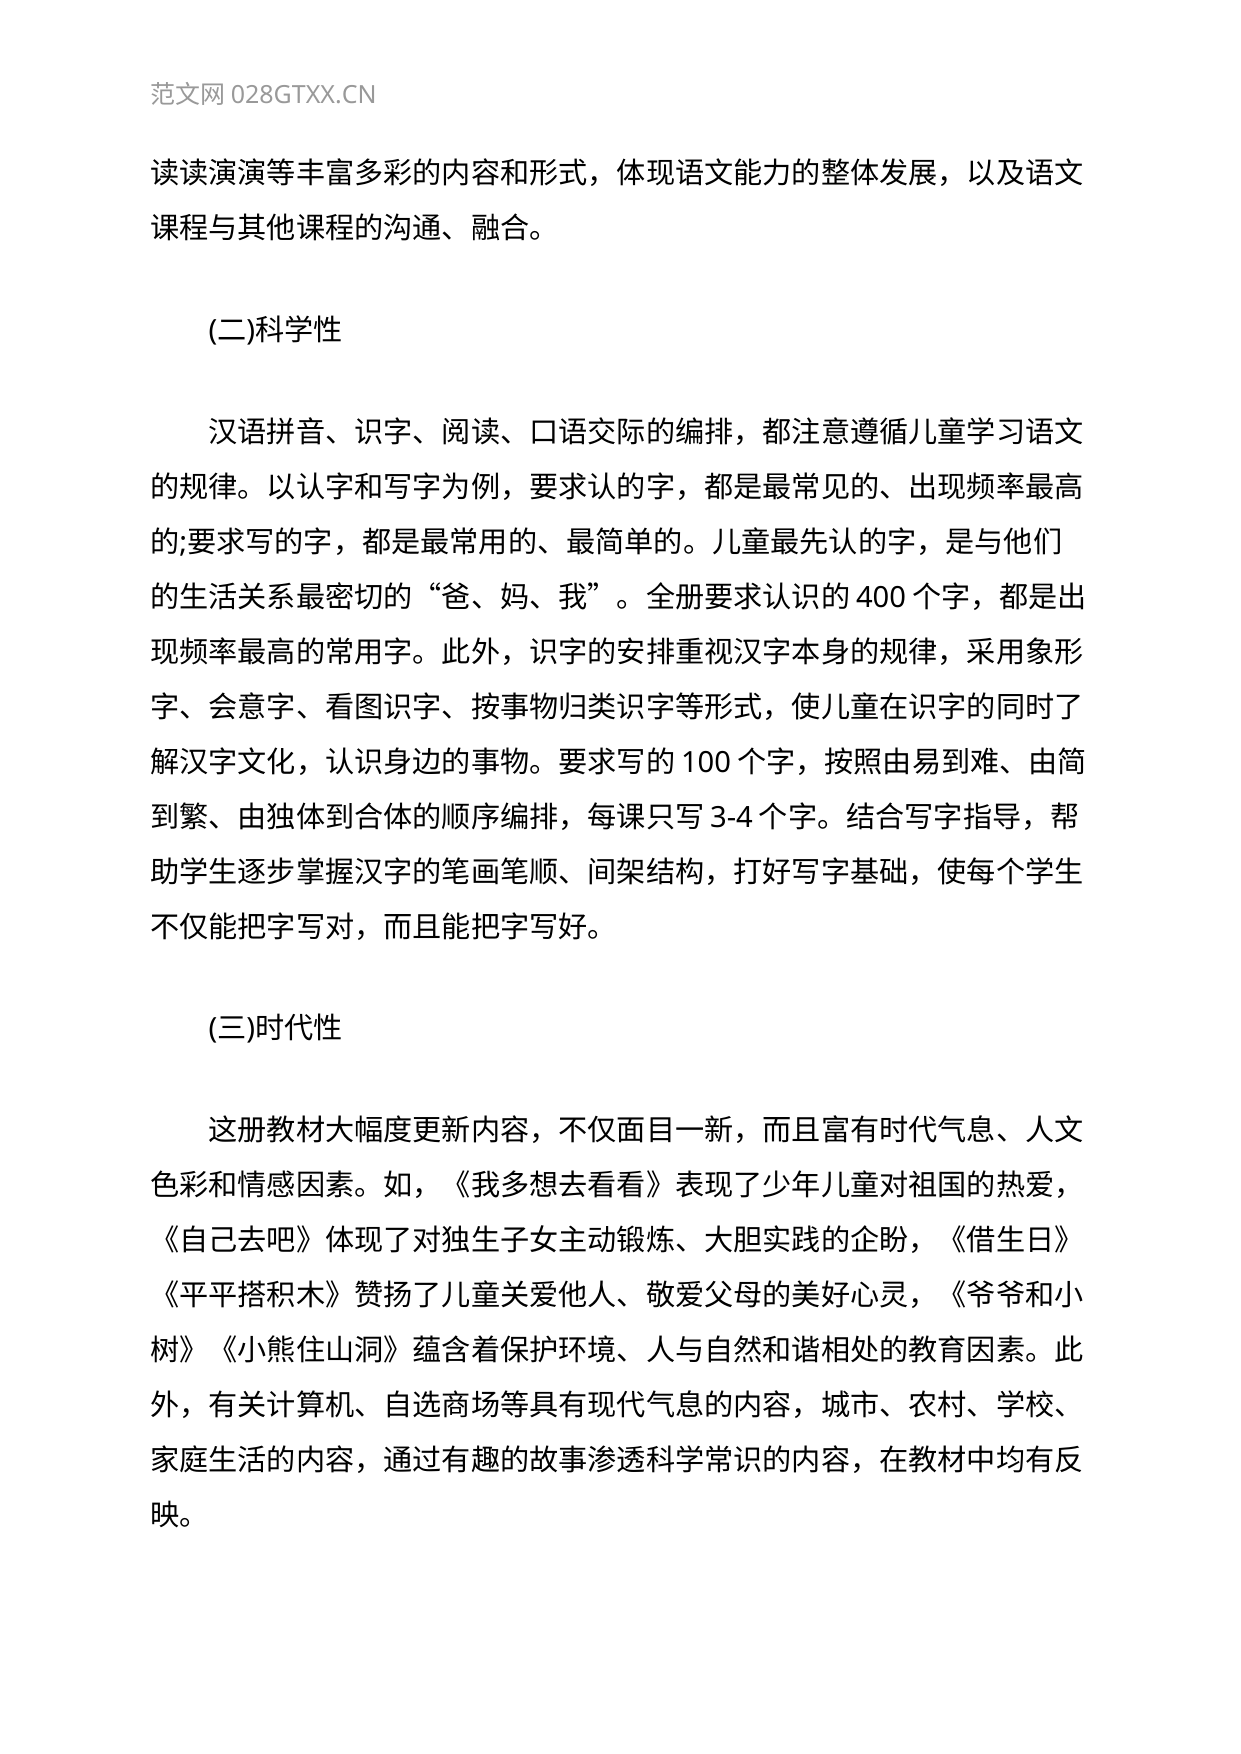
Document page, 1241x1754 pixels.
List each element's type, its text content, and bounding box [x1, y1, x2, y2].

text (二)科学性 [150, 307, 1090, 349]
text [150, 150, 1090, 247]
text 这册教材大幅度更新内容，不仅面目一新，而且富有时代气息、人文色彩和情感因素。如，《我多想去看看》表现了少年儿童对祖国的热爱，《自己去吧》体现了对独生子女主动锻炼、大胆实践的企盼，《借生日》《平平搭积木》赞扬了儿童关爱他人、敬爱父母的美好心灵，《爷爷和小树》《小熊住山洞》蕴含着保护环境、人与自然和谐相处的教育因素。此外，有关计算机、自选商场等具有现代气息的内容，城市、农村、学校、家庭生活的内容，通过有趣的故事渗透科学常识的内容，在教材中均有反映。 [150, 1107, 1090, 1533]
text 汉语拼音、识字、阅读、口语交际的编排，都注意遵循儿童学习语文的规律。以认字和写字为例，要求认的字，都是最常见的、出现频率最高的;要求写的字，都是最常用的、最简单的。儿童最先认的字，是与他们的生活关系最密切的“爸、妈、我”。全册要求认识的400个字，都是出现频率最高的常用字。此外，识字的安排重视汉字本身的规律，采用象形字、会意字、看图识字、按事物归类识字等形式，使儿童在识字的同时了解汉字文化，认识身边的事物。要求写的100个字，按照由易到难、由简到繁、由独体到合体的顺序编排，每课只写3-4个字。结合写字指导，帮助学生逐步掌握汉字的笔画笔顺、间架结构，打好写字基础，使每个学生不仅能把字写对，而且能把字写好。 [150, 409, 1090, 945]
text (三)时代性 [150, 1005, 1090, 1047]
